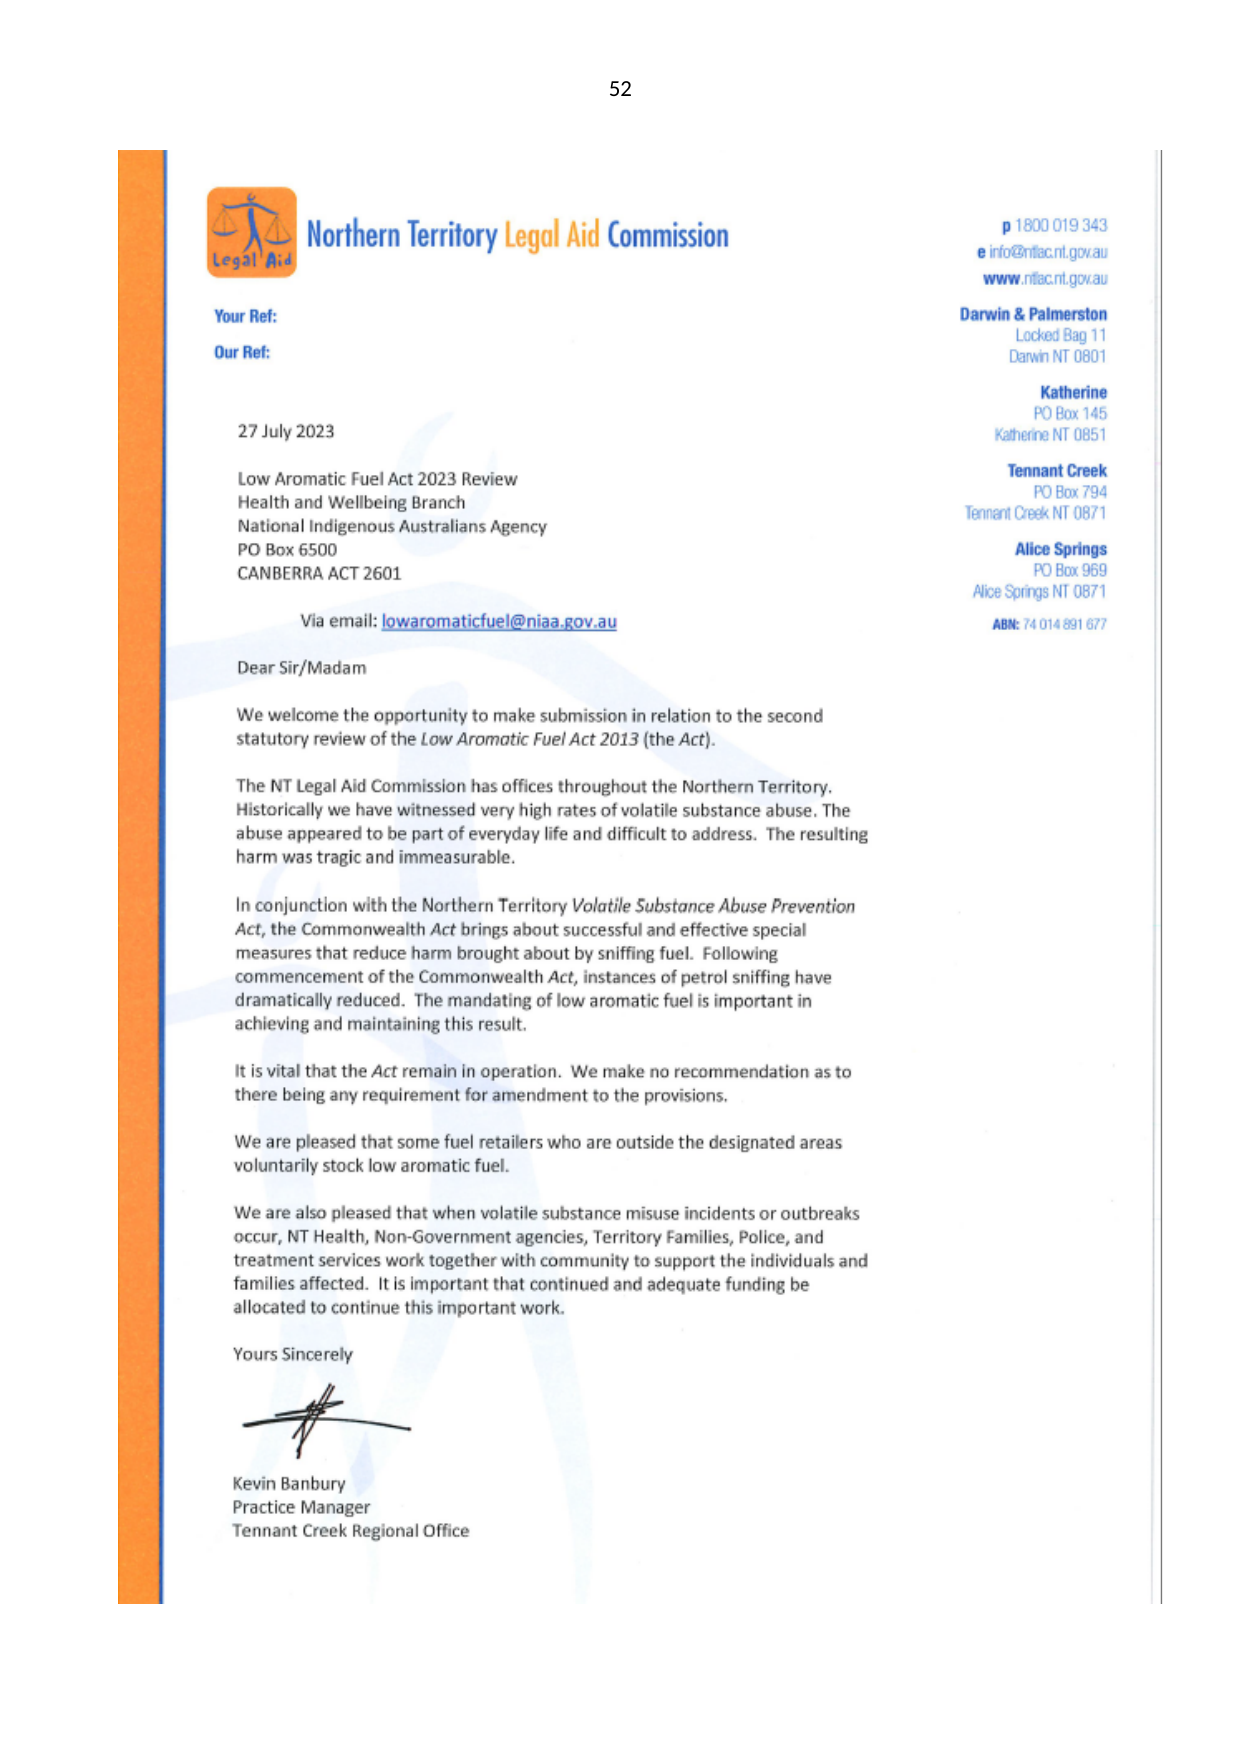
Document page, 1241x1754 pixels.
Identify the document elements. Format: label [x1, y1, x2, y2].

picture [118, 150, 1163, 1604]
